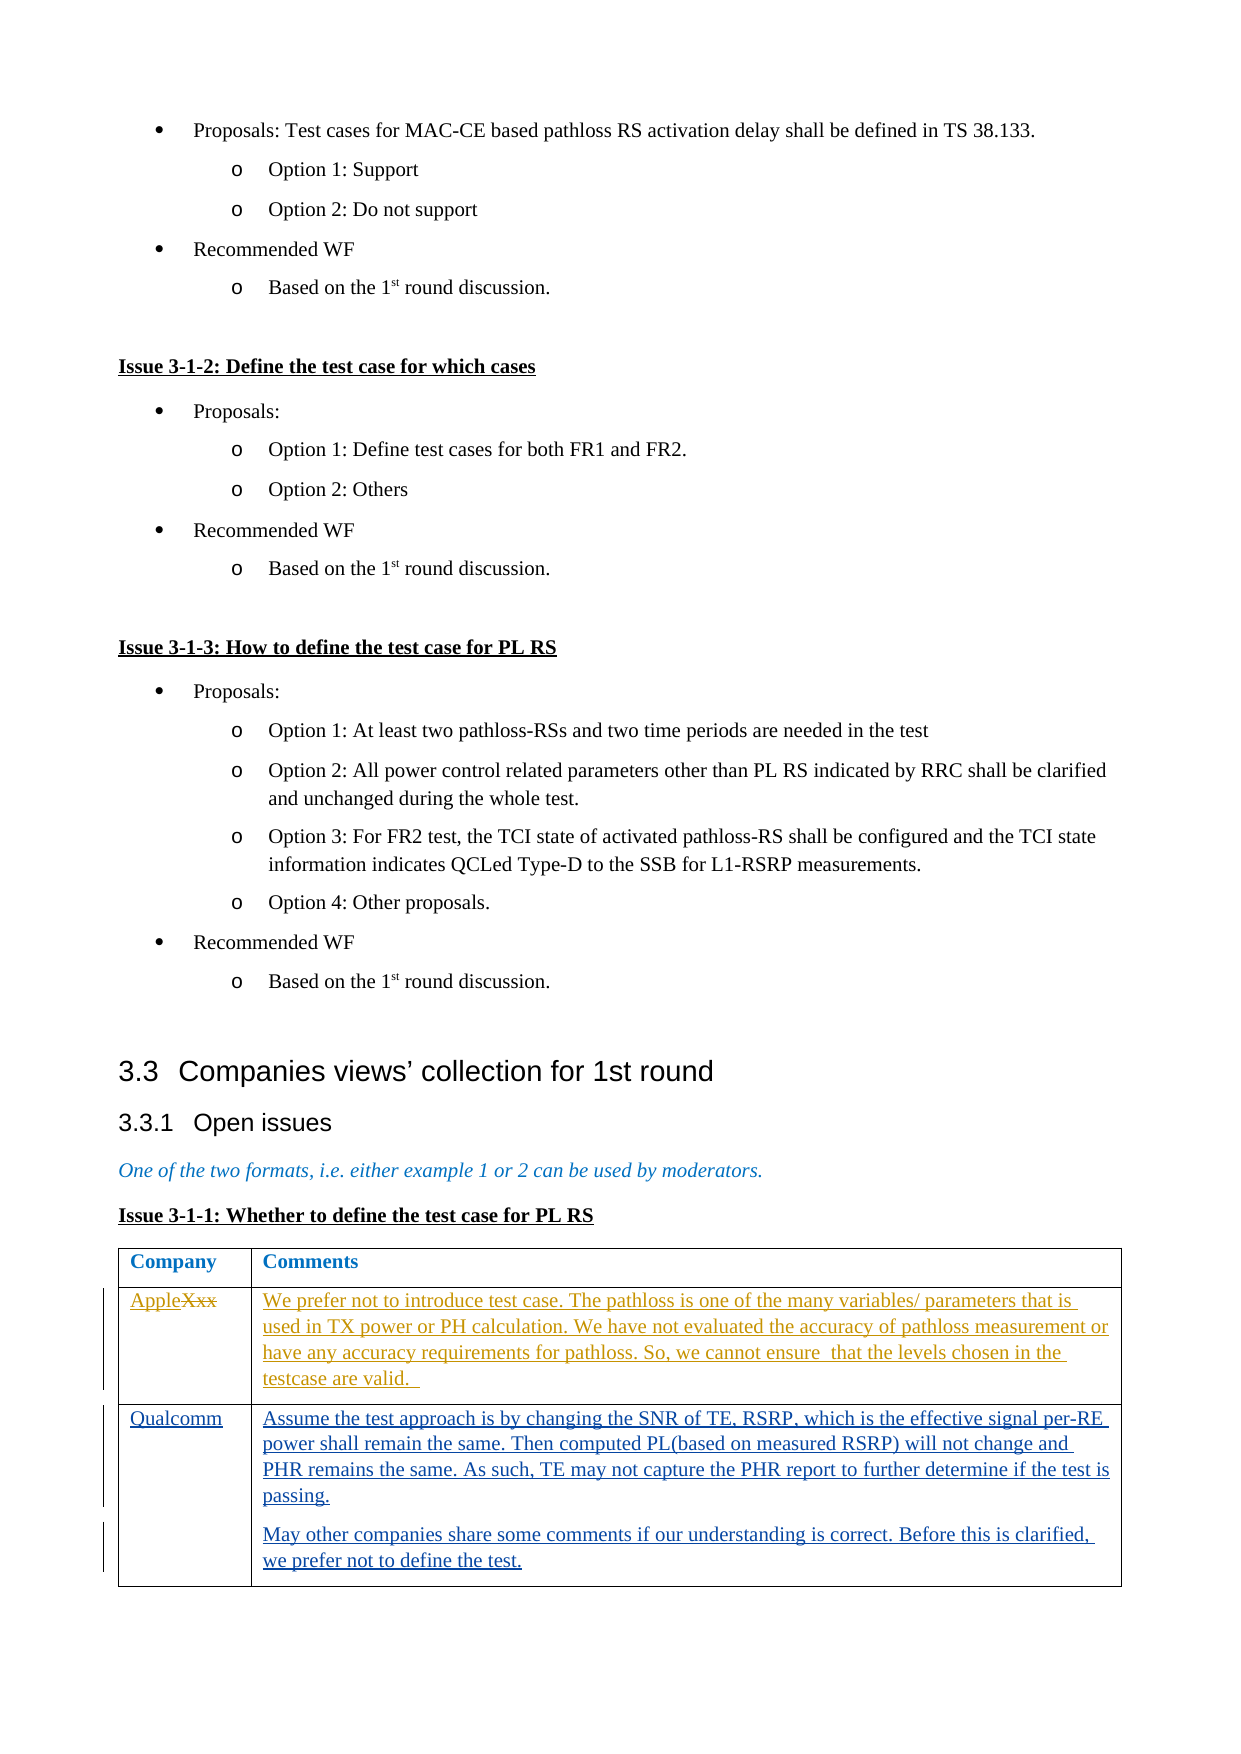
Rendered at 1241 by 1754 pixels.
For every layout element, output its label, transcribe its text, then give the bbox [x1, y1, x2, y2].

subtitle Open issues [118, 1108, 1122, 1137]
text Issue 3-1-2: Define the test case for which cases [118, 354, 1122, 378]
list Proposals: Test cases for MAC-CE based pathloss RS activation delay shall be defined in TS 38.133. [156, 118, 1122, 142]
list Recommended WF [156, 237, 1122, 261]
list Option 1: Define test cases for both FR1 and FR2. [231, 437, 1122, 463]
list Recommended WF [156, 930, 1122, 954]
list Option 4: Other proposals. [231, 890, 1122, 916]
text Issue 3-1-1: Whether to define the test case for PL RS [118, 1203, 1122, 1227]
list Recommended WF [156, 517, 1122, 542]
subtitle Companies views’ collection for 1st round [118, 1053, 1122, 1087]
list Option 2: Others [231, 477, 1122, 503]
list Option 2: All power control related parameters other than PL RS indicated by RRC shall be clarified and unchanged during the whole test. [231, 758, 1122, 809]
list Option 1: At least two pathloss-RSs and two time periods are needed in the test [231, 718, 1122, 743]
text Issue 3-1-3: How to define the test case for PL RS [118, 634, 1122, 659]
list Option 1: Support [231, 156, 1122, 182]
list Proposals: [156, 399, 1122, 423]
list Based on the 1st round discussion. [231, 275, 1122, 301]
table_cell [252, 1288, 1121, 1404]
table_header Comments [252, 1249, 1121, 1287]
list Option 3: For FR2 test, the TCI state of activated pathloss-RS shall be configured and the TCI state information indicates QCLed Type-D to the SSB for L1-RSRP measurements. [231, 824, 1122, 876]
table_cell [119, 1288, 251, 1404]
text One of the two formats, i.e. either example 1 or 2 can be used by moderators. [118, 1158, 1122, 1182]
list Option 2: Do not support [231, 197, 1122, 222]
table_cell [119, 1405, 251, 1586]
list Based on the 1st round discussion. [231, 556, 1122, 582]
list Based on the 1st round discussion. [231, 969, 1122, 994]
table_header Company [119, 1249, 251, 1287]
list Proposals: [156, 679, 1122, 703]
table_cell [252, 1405, 1121, 1586]
